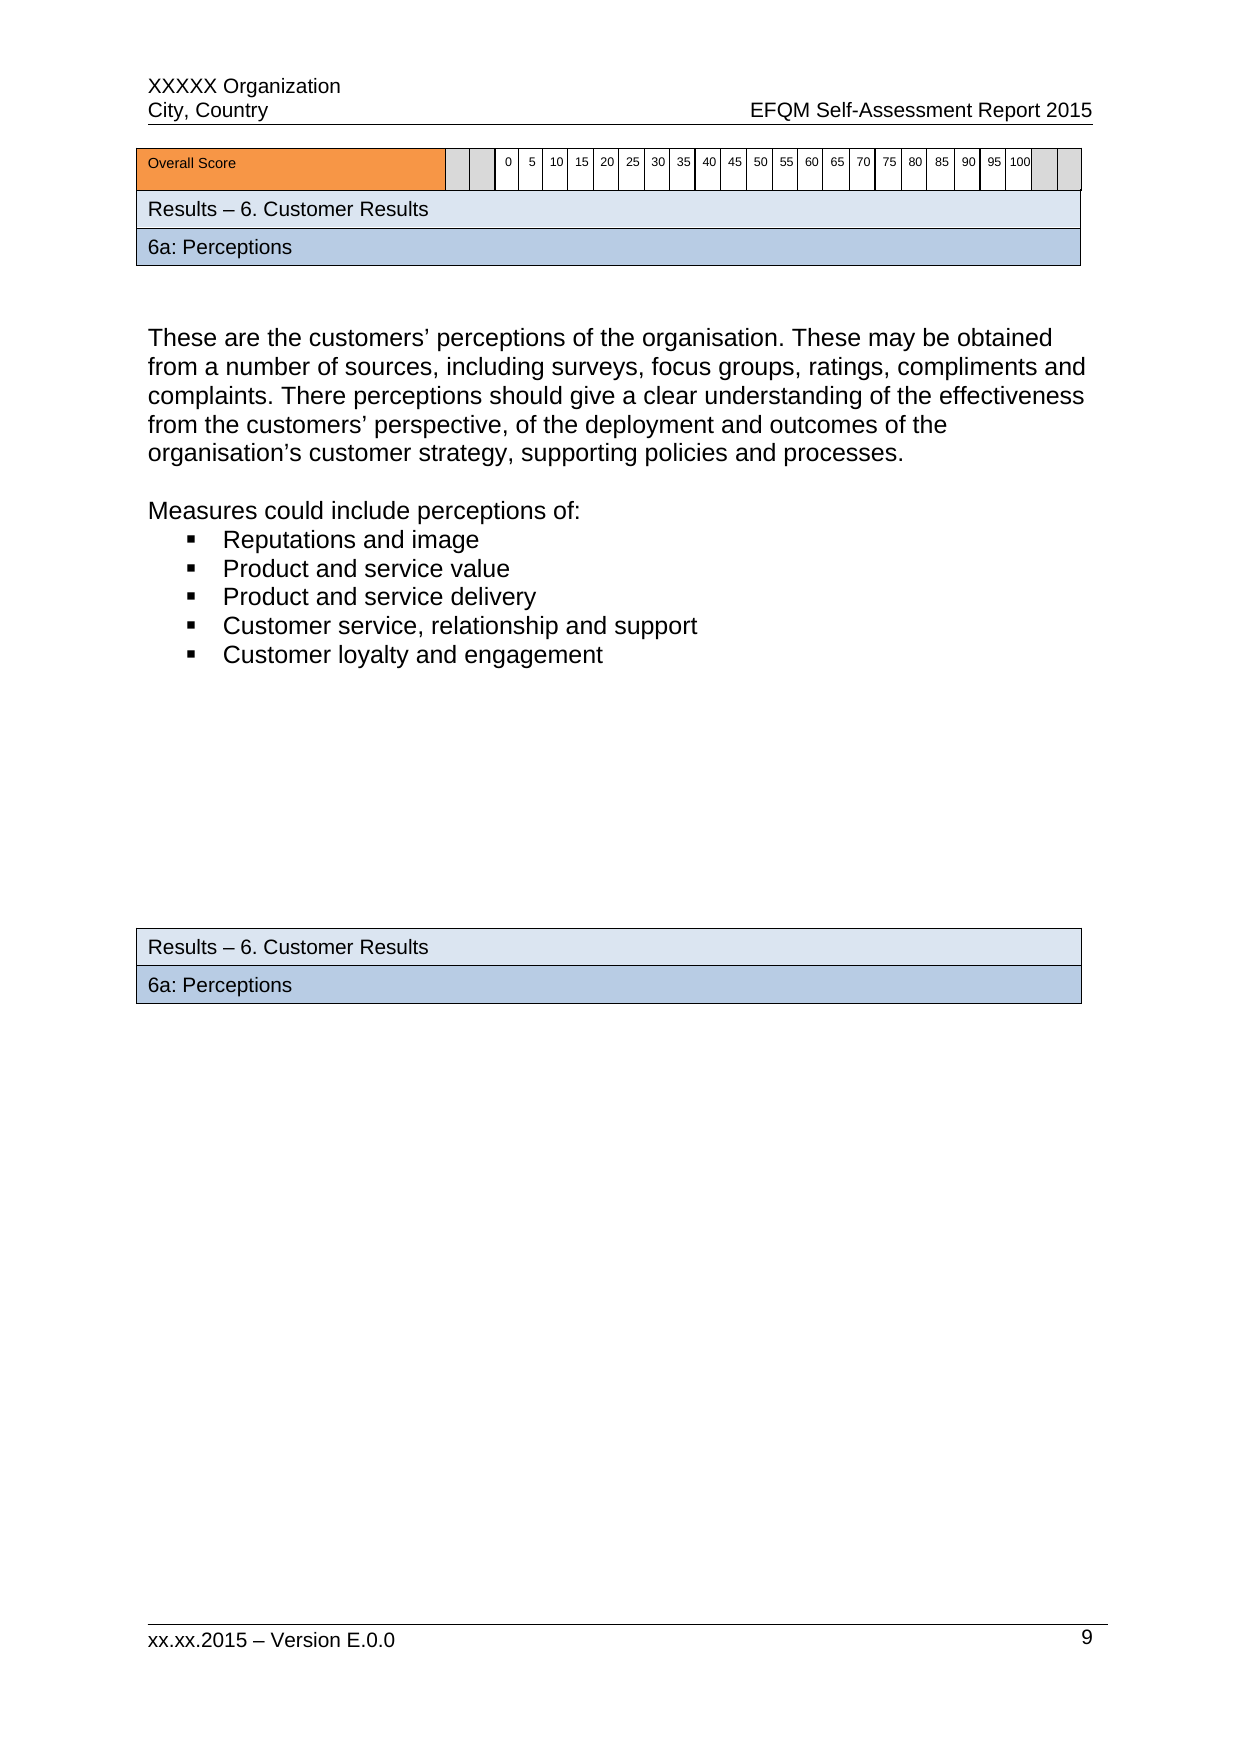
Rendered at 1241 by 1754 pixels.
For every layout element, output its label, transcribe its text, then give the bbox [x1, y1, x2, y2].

table_cell Results – 6. Customer Results [137, 191, 1080, 227]
table_cell 80 [902, 149, 926, 190]
table_cell [470, 149, 494, 190]
table_cell 70 [850, 149, 874, 190]
table_cell 60 [798, 149, 822, 190]
table_cell 100 [1006, 149, 1031, 190]
list Reputations and image [185, 525, 1093, 553]
table_cell 55 [773, 149, 797, 190]
table_cell 75 [876, 149, 901, 190]
table_cell 45 [721, 149, 746, 190]
table_cell 20 [594, 149, 618, 190]
list Product and service value [185, 553, 1093, 582]
table_cell 10 [543, 149, 567, 190]
table_cell 6a: Perceptions [137, 229, 1080, 265]
table_cell 40 [696, 149, 720, 190]
text Measures could include perceptions of: [148, 496, 1093, 525]
table_cell [446, 149, 469, 190]
table_cell 30 [645, 149, 669, 190]
table_cell [1032, 149, 1057, 190]
list Product and service delivery [185, 582, 1093, 611]
text These are the customers’ perceptions of the organisation. These may be obtained from a number of sources, including surveys, focus groups, ratings, compliments and complaints. There perceptions should give a clear understanding of the effectiveness from the customers’ perspective, of the deployment and outcomes of the organisation’s customer strategy, supporting policies and processes. [148, 323, 1093, 467]
table_cell 35 [670, 149, 694, 190]
table_cell 15 [568, 149, 593, 190]
list Customer loyalty and engagement [185, 640, 1093, 669]
table_cell [1058, 149, 1081, 190]
table_cell 25 [619, 149, 644, 190]
table_cell 95 [981, 149, 1005, 190]
table_cell 90 [955, 149, 979, 190]
table_cell 6a: Perceptions [137, 966, 1081, 1003]
table_cell 85 [927, 149, 954, 190]
table_header Results – 6. Customer Results [137, 929, 1081, 965]
table_cell Overall Score [137, 149, 445, 190]
list Customer service, relationship and support [185, 611, 1093, 640]
table_cell 50 [747, 149, 772, 190]
table_cell 0 [496, 149, 518, 190]
table_cell 5 [519, 149, 542, 190]
table_cell 65 [823, 149, 849, 190]
